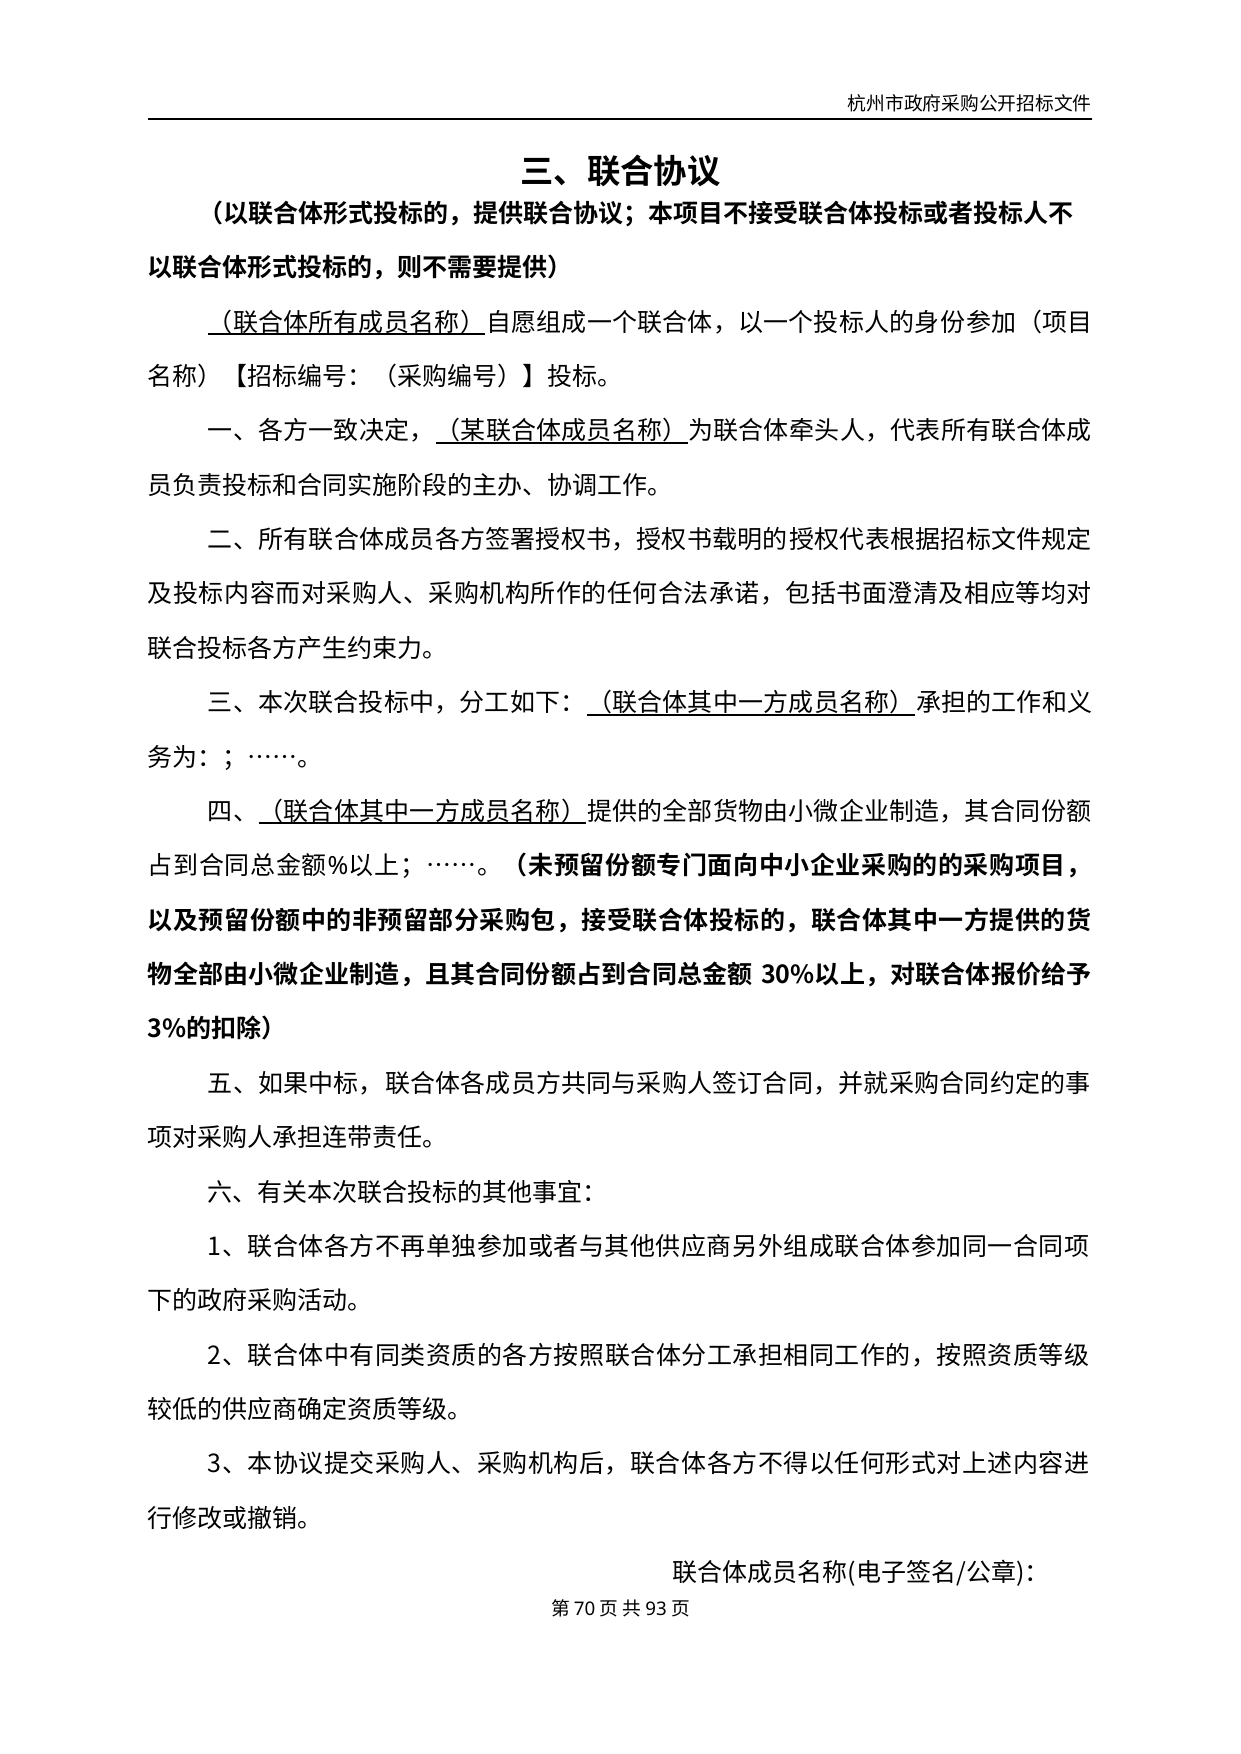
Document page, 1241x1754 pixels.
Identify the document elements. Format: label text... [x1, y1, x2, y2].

text 三、联合协议 [148, 145, 1092, 193]
text （以联合体形式投标的，提供联合协议；本项目不接受联合体投标或者投标人不以联合体形式投标的，则不需要提供） [148, 193, 1092, 284]
text 一、各方一致决定，（某联合体成员名称）为联合体牵头人，代表所有联合体成员负责投标和合同实施阶段的主办、协调工作。 [148, 411, 1092, 501]
text 四、（联合体其中一方成员名称）提供的全部货物由小微企业制造，其合同份额占到合同总金额%以上；……。（未预留份额专门面向中小企业采购的的采购项目，以及预留份额中的非预留部分采购包，接受联合体投标的，联合体其中一方提供的货物全部由小微企业制造，且其合同份额占到合同总金额 30%以上，对联合体报价给予3%的扣除） [148, 791, 1092, 1045]
text 联合体成员名称(电子签名/公章)： [148, 1553, 1092, 1589]
text 3、本协议提交采购人、采购机构后，联合体各方不得以任何形式对上述内容进行修改或撤销。 [148, 1444, 1092, 1534]
text 2、联合体中有同类资质的各方按照联合体分工承担相同工作的，按照资质等级较低的供应商确定资质等级。 [148, 1335, 1092, 1426]
text 三、本次联合投标中，分工如下：（联合体其中一方成员名称）承担的工作和义务为：；……。 [148, 683, 1092, 773]
text 二、所有联合体成员各方签署授权书，授权书载明的授权代表根据招标文件规定及投标内容而对采购人、采购机构所作的任何合法承诺，包括书面澄清及相应等均对联合投标各方产生约束力。 [148, 519, 1092, 664]
text 1、联合体各方不再单独参加或者与其他供应商另外组成联合体参加同一合同项下的政府采购活动。 [148, 1226, 1092, 1317]
text （联合体所有成员名称）自愿组成一个联合体，以一个投标人的身份参加（项目名称）【招标编号：（采购编号）】投标。 [148, 302, 1092, 393]
text 六、有关本次联合投标的其他事宜： [148, 1172, 1092, 1208]
text 五、如果中标，联合体各成员方共同与采购人签订合同，并就采购合同约定的事项对采购人承担连带责任。 [148, 1063, 1092, 1154]
